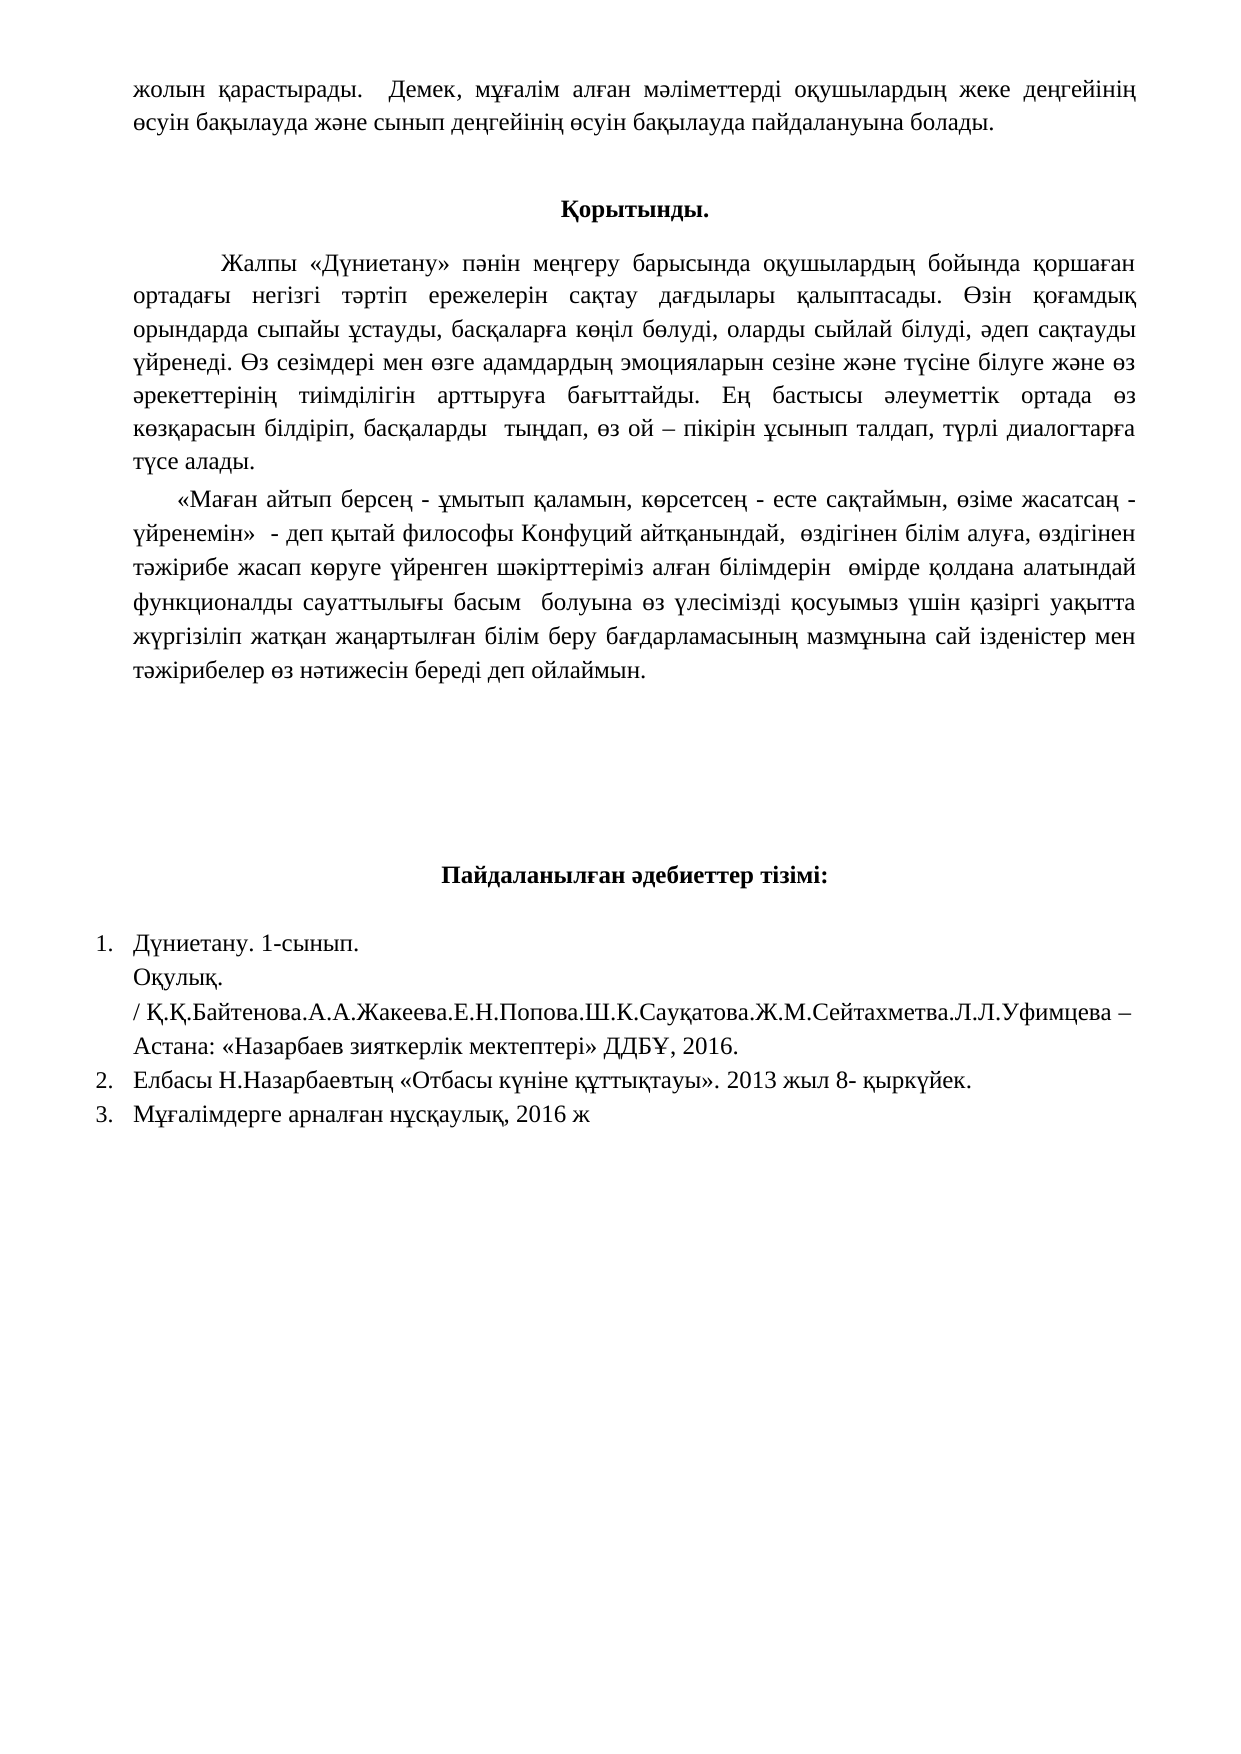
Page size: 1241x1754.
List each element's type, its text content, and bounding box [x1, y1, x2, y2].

list Елбасы Н.Назарбаевтың «Отбасы күніне құттықтауы». 2013 жыл 8- қыркүйек. [95, 1059, 1137, 1094]
text «Маған айтып берсең - ұмытып қаламын, көрсетсең - есте сақтаймын, өзіме жасатсаң -үйренемін» - деп қытай философы Конфуций айтқанындай, өздігінен білім алуға, өздігінен тәжірибе жасап көруге үйренген шәкірттеріміз алған білімдерін өмірде қолдана алатындай функционалды сауаттылығы басым болуына өз үлесімізді қосуымыз үшін қазіргі уақытта жүргізіліп жатқан жаңартылған білім беру бағдарламасының мазмұнына сай ізденістер мен тәжірибелер өз нәтижесін береді деп ойлаймын. [133, 479, 1137, 684]
text Пайдаланылған әдебиеттер тізімі: [133, 854, 1137, 889]
list Мұғалімдерге арналған нұсқаулық, 2016 ж [95, 1094, 1137, 1128]
list Дүниетану. 1-сынып. Оқулық. / Қ.Қ.Байтенова.А.А.Жакеева.Е.Н.Попова.Ш.К.Сауқатова.Ж.М.Сейтахметва.Л.Л.Уфимцева – Астана: «Назарбаев зияткерлік мектептері» ДДБҰ, 2016. [95, 923, 1137, 1059]
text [133, 74, 1137, 136]
text Жалпы «Дүниетану» пəнін меңгеру барысында оқушылардың бойында қоршаған ортадағы негізгі тəртіп ережелерін сақтау дағдылары қалыптасады. Өзін қоғамдық орындарда сыпайы ұстауды, басқаларға көңіл бөлуді, оларды сыйлай білуді, əдеп сақтауды үйренеді. Өз сезімдері мен өзге адамдардың эмоцияларын сезіне жəне түсіне білуге және өз əрекеттерінің тиімділігін арттыруға бағыттайды. Ең бастысы əлеуметтік ортада өз көзқарасын білдіріп, басқаларды тыңдап, өз ой – пікірін ұсынып талдап, түрлі диалогтарға түсе алады. [133, 248, 1137, 474]
text Қорытынды. [133, 194, 1137, 222]
